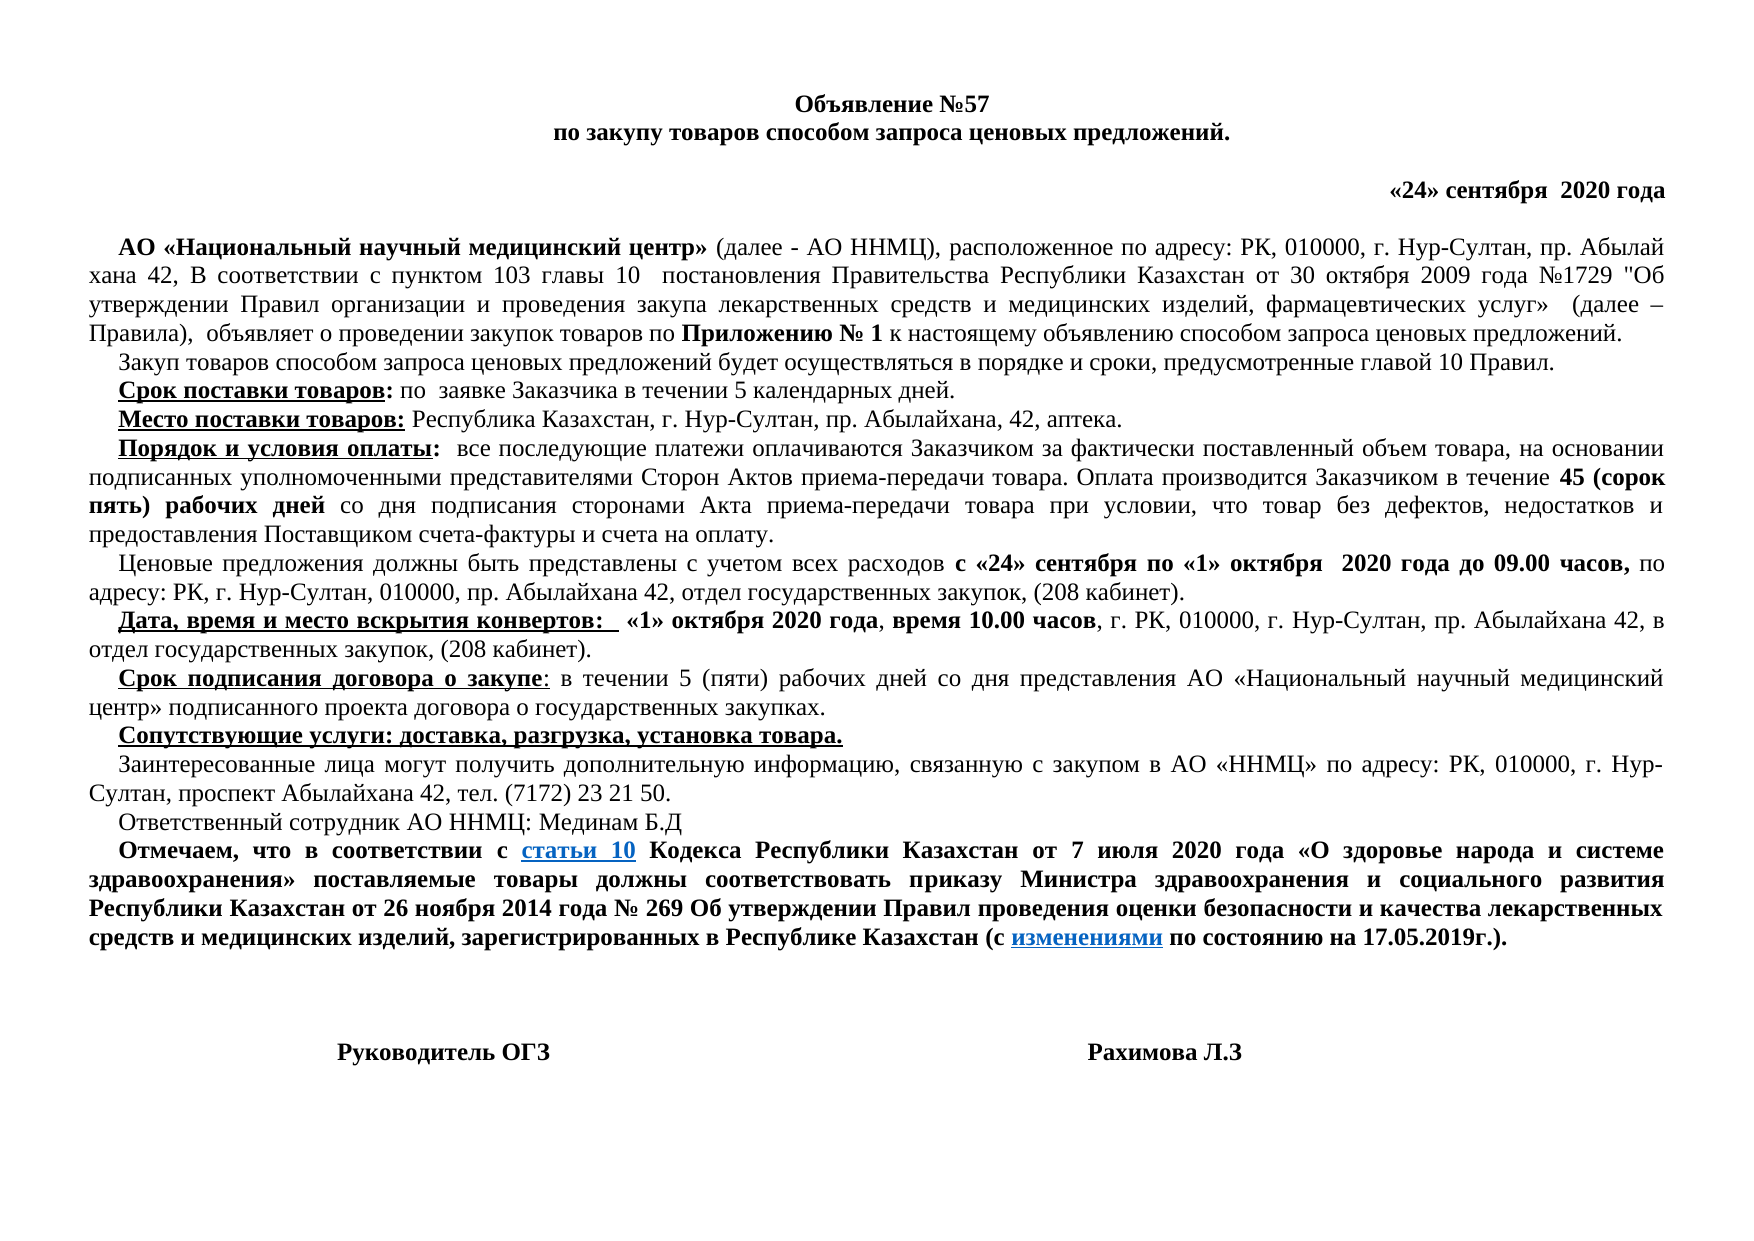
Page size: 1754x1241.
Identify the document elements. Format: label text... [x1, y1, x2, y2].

text Срок подписания договора о закупе: в течении 5 (пяти) рабочих дней со дня представления АО «Национальный научный медицинский центр» подписанного проекта договора о государственных закупках. [88, 663, 1665, 720]
text Ответственный сотрудник АО ННМЦ: Мединам Б.Д [88, 807, 1665, 835]
text Срок поставки товаров: по заявке Заказчика в течении 5 календарных дней. [88, 375, 1665, 404]
text по закупу товаров способом запроса ценовых предложений. [88, 117, 1665, 146]
text Ценовые предложения должны быть представлены с учетом всех расходов с «24» сентября по «1» октября 2020 года до 09.00 часов, по адресу: РК, г. Нур-Султан, 010000, пр. Абылайхана 42, отдел государственных закупок, (208 кабинет). [88, 548, 1665, 605]
text АО «Национальный научный медицинский центр» (далее - АО ННМЦ), расположенное по адресу: РК, 010000, г. Нур-Султан, пр. Абылай хана 42, В соответствии с пунктом 103 главы 10 постановления Правительства Республики Казахстан от 30 октября 2009 года №1729 "Об утверждении Правил организации и проведения закупа лекарственных средств и медицинских изделий, фармацевтических услуг» (далее – Правила), объявляет о проведении закупок товаров по Приложению № 1 к настоящему объявлению способом запроса ценовых предложений. [88, 232, 1665, 347]
text Дата, время и место вскрытия конвертов: «1» октября 2020 года, время 10.00 часов, г. РК, 010000, г. Нур-Султан, пр. Абылайхана 42, в отдел государственных закупок, (208 кабинет). [88, 605, 1665, 663]
text Порядок и условия оплаты: все последующие платежи оплачиваются Заказчиком за фактически поставленный объем товара, на основании подписанных уполномоченными представителями Сторон Актов приема-передачи товара. Оплата производится Заказчиком в течение 45 (сорок пять) рабочих дней со дня подписания сторонами Акта приема-передачи товара при условии, что товар без дефектов, недостатков и предоставления Поставщиком счета-фактуры и счета на оплату. [88, 433, 1665, 548]
text Отмечаем, что в соответствии с статьи 10 Кодекса Республики Казахстан от 7 июля 2020 года «О здоровье народа и системе здравоохранения» поставляемые товары должны соответствовать приказу Министра здравоохранения и социального развития Республики Казахстан от 26 ноября 2014 года № 269 Об утверждении Правил проведения оценки безопасности и качества лекарственных средств и медицинских изделий, зарегистрированных в Республике Казахстан (с изменениями по состоянию на 17.05.2019г.). [88, 835, 1665, 950]
text Сопутствующие услуги: доставка, разгрузка, установка товара. [88, 720, 1665, 749]
text Место поставки товаров: Республика Казахстан, г. Нур-Султан, пр. Абылайхана, 42, аптека. [88, 404, 1665, 433]
text Заинтересованные лица могут получить дополнительную информацию, связанную с закупом в АО «ННМЦ» по адресу: РК, 010000, г. Нур-Султан, проспект Абылайхана 42, тел. (7172) 23 21 50. [88, 749, 1665, 807]
text Объявление №57 [88, 89, 1665, 117]
text Закуп товаров способом запроса ценовых предложений будет осуществляться в порядке и сроки, предусмотренные главой 10 Правил. [88, 347, 1665, 375]
text «24» сентября 2020 года [88, 175, 1665, 204]
text Руководитель ОГЗ Рахимова Л.З [88, 1037, 1665, 1065]
